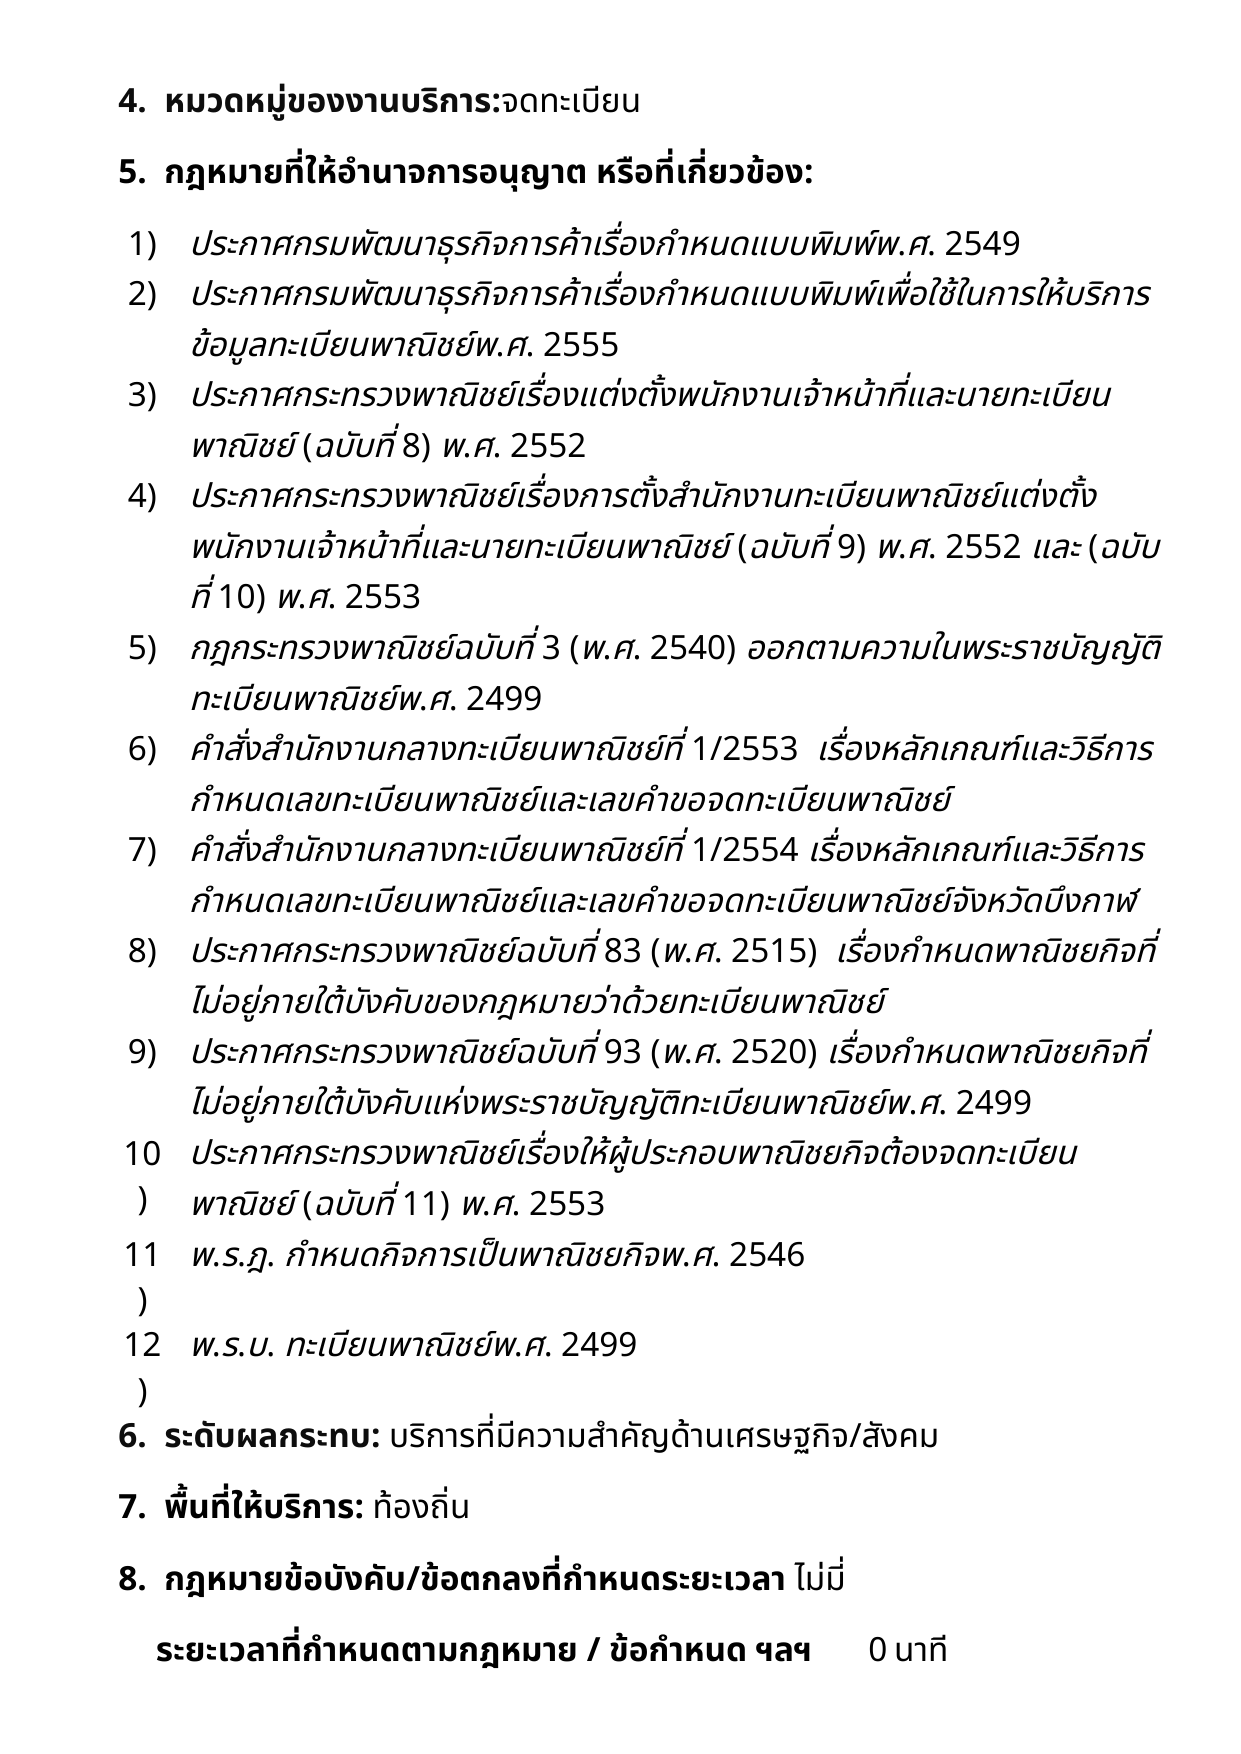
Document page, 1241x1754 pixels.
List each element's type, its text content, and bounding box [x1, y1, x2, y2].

table_cell พ.ร.ฎ. กำหนดกิจการเป็นพาณิชยกิจพ.ศ. 2546 [177, 1230, 1181, 1321]
table_cell 10) [107, 1129, 177, 1230]
table_header ประกาศกรมพัฒนาธุรกิจการค้าเรื่องกำหนดแบบพิมพ์พ.ศ. 2549 [177, 219, 1181, 270]
text 5. กฎหมายที่ให้อำนาจการอนุญาต หรือที่เกี่ยวข้อง: [118, 148, 1157, 199]
text ระยะเวลาที่กำหนดตามกฎหมาย / ข้อกำหนด ฯลฯ 0นาที [156, 1626, 1157, 1676]
table_cell 7) [107, 826, 177, 927]
table_cell กฎกระทรวงพาณิชย์ฉบับที่ 3 (พ.ศ. 2540) ออกตามความในพระราชบัญญัติทะเบียนพาณิชย์พ.ศ. 2499 [177, 624, 1181, 725]
table_cell ประกาศกระทรวงพาณิชย์ฉบับที่ 83 (พ.ศ. 2515) เรื่องกำหนดพาณิชยกิจที่ไม่อยู่ภายใต้บังคับของกฎหมายว่าด้วยทะเบียนพาณิชย์ [177, 927, 1181, 1028]
table_cell 4) [107, 472, 177, 624]
text 4. หมวดหมู่ของงานบริการ:จดทะเบียน [118, 77, 1157, 127]
table_cell คำสั่งสำนักงานกลางทะเบียนพาณิชย์ที่ 1/2553 เรื่องหลักเกณฑ์และวิธีการกำหนดเลขทะเบียนพาณิชย์และเลขคำขอจดทะเบียนพาณิชย์ [177, 725, 1181, 826]
table_cell พ.ร.บ. ทะเบียนพาณิชย์พ.ศ. 2499 [177, 1321, 1181, 1412]
table_cell ประกาศกระทรวงพาณิชย์เรื่องแต่งตั้งพนักงานเจ้าหน้าที่และนายทะเบียนพาณิชย์ (ฉบับที่ 8) พ.ศ. 2552 [177, 371, 1181, 472]
text 6. ระดับผลกระทบ: บริการที่มีความสำคัญด้านเศรษฐกิจ/สังคม [118, 1412, 1157, 1463]
table_cell 5) [107, 624, 177, 725]
table_cell 8) [107, 927, 177, 1028]
table_cell ประกาศกระทรวงพาณิชย์เรื่องการตั้งสำนักงานทะเบียนพาณิชย์แต่งตั้งพนักงานเจ้าหน้าที่และนายทะเบียนพาณิชย์ (ฉบับที่ 9) พ.ศ. 2552 และ (ฉบับที่ 10) พ.ศ. 2553 [177, 472, 1181, 624]
table_cell ประกาศกระทรวงพาณิชย์ฉบับที่ 93 (พ.ศ. 2520) เรื่องกำหนดพาณิชยกิจที่ไม่อยู่ภายใต้บังคับแห่งพระราชบัญญัติทะเบียนพาณิชย์พ.ศ. 2499 [177, 1028, 1181, 1129]
table_cell ประกาศกระทรวงพาณิชย์เรื่องให้ผู้ประกอบพาณิชยกิจต้องจดทะเบียนพาณิชย์ (ฉบับที่ 11) พ.ศ. 2553 [177, 1129, 1181, 1230]
table_header 1) [107, 219, 177, 270]
table_cell 12) [107, 1321, 177, 1412]
table_cell 6) [107, 725, 177, 826]
table_cell ประกาศกรมพัฒนาธุรกิจการค้าเรื่องกำหนดแบบพิมพ์เพื่อใช้ในการให้บริการข้อมูลทะเบียนพาณิชย์พ.ศ. 2555 [177, 270, 1181, 371]
table_cell 3) [107, 371, 177, 472]
table_cell คำสั่งสำนักงานกลางทะเบียนพาณิชย์ที่ 1/2554 เรื่องหลักเกณฑ์และวิธีการกำหนดเลขทะเบียนพาณิชย์และเลขคำขอจดทะเบียนพาณิชย์จังหวัดบึงกาฬ [177, 826, 1181, 927]
table_cell 11) [107, 1230, 177, 1321]
table_cell 2) [107, 270, 177, 371]
table_cell 9) [107, 1028, 177, 1129]
text 7. พื้นที่ให้บริการ: ท้องถิ่น [118, 1483, 1157, 1534]
text 8. กฎหมายข้อบังคับ/ข้อตกลงที่กำหนดระยะเวลา ไม่มี่ [118, 1554, 1157, 1605]
